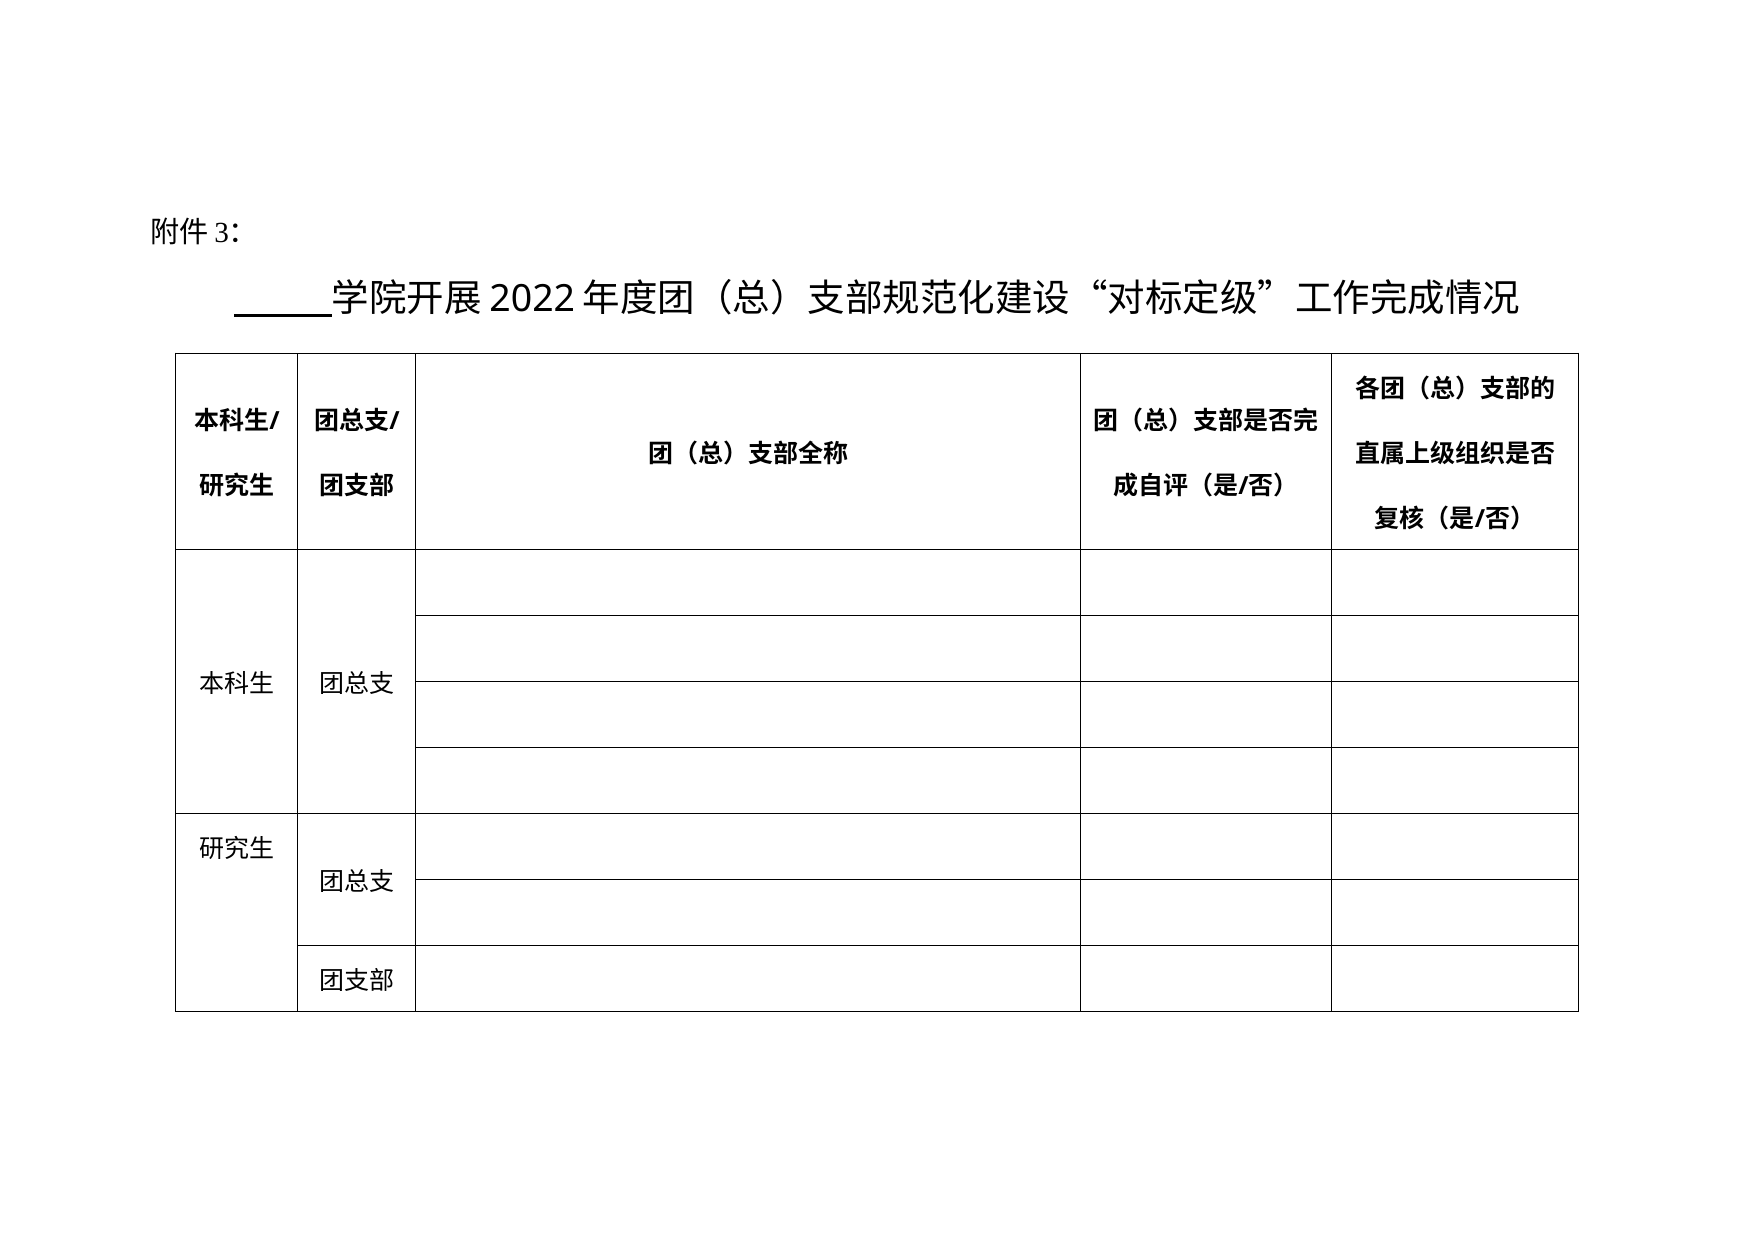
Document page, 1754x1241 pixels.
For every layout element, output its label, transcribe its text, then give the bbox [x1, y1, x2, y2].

table_cell 团总支 [298, 550, 415, 813]
table_header 团（总）支部是否完成自评（是/否） [1081, 354, 1331, 549]
table_cell 团总支 [298, 814, 415, 945]
table_cell [416, 550, 1080, 615]
table_cell [1332, 616, 1578, 681]
table_cell [1332, 814, 1578, 879]
table_header 各团（总）支部的直属上级组织是否复核（是/否） [1332, 354, 1578, 549]
table_cell [1081, 748, 1331, 813]
table_cell [1081, 682, 1331, 747]
table_cell [1081, 814, 1331, 879]
table_cell 研究生 [176, 814, 297, 1011]
table_cell [1081, 946, 1331, 1011]
table_cell [1332, 682, 1578, 747]
table_cell [416, 616, 1080, 681]
text 学院开展2022年度团（总）支部规范化建设“对标定级”工作完成情况 [150, 263, 1604, 328]
table_cell [416, 682, 1080, 747]
table_cell [1332, 550, 1578, 615]
table_cell [416, 748, 1080, 813]
table_cell [1332, 880, 1578, 945]
table_cell 本科生 [176, 550, 297, 813]
table_header 团总支/团支部 [298, 354, 415, 549]
table_cell [1081, 616, 1331, 681]
table_cell [416, 814, 1080, 879]
table_header 本科生/研究生 [176, 354, 297, 549]
table_cell [1081, 550, 1331, 615]
table_cell [1332, 748, 1578, 813]
table_cell [416, 880, 1080, 945]
table_cell [416, 946, 1080, 1011]
table_cell [1332, 946, 1578, 1011]
table_header 团（总）支部全称 [416, 354, 1080, 549]
text 附件3： [150, 198, 1604, 263]
table_cell 团支部 [298, 946, 415, 1011]
table_cell [1081, 880, 1331, 945]
